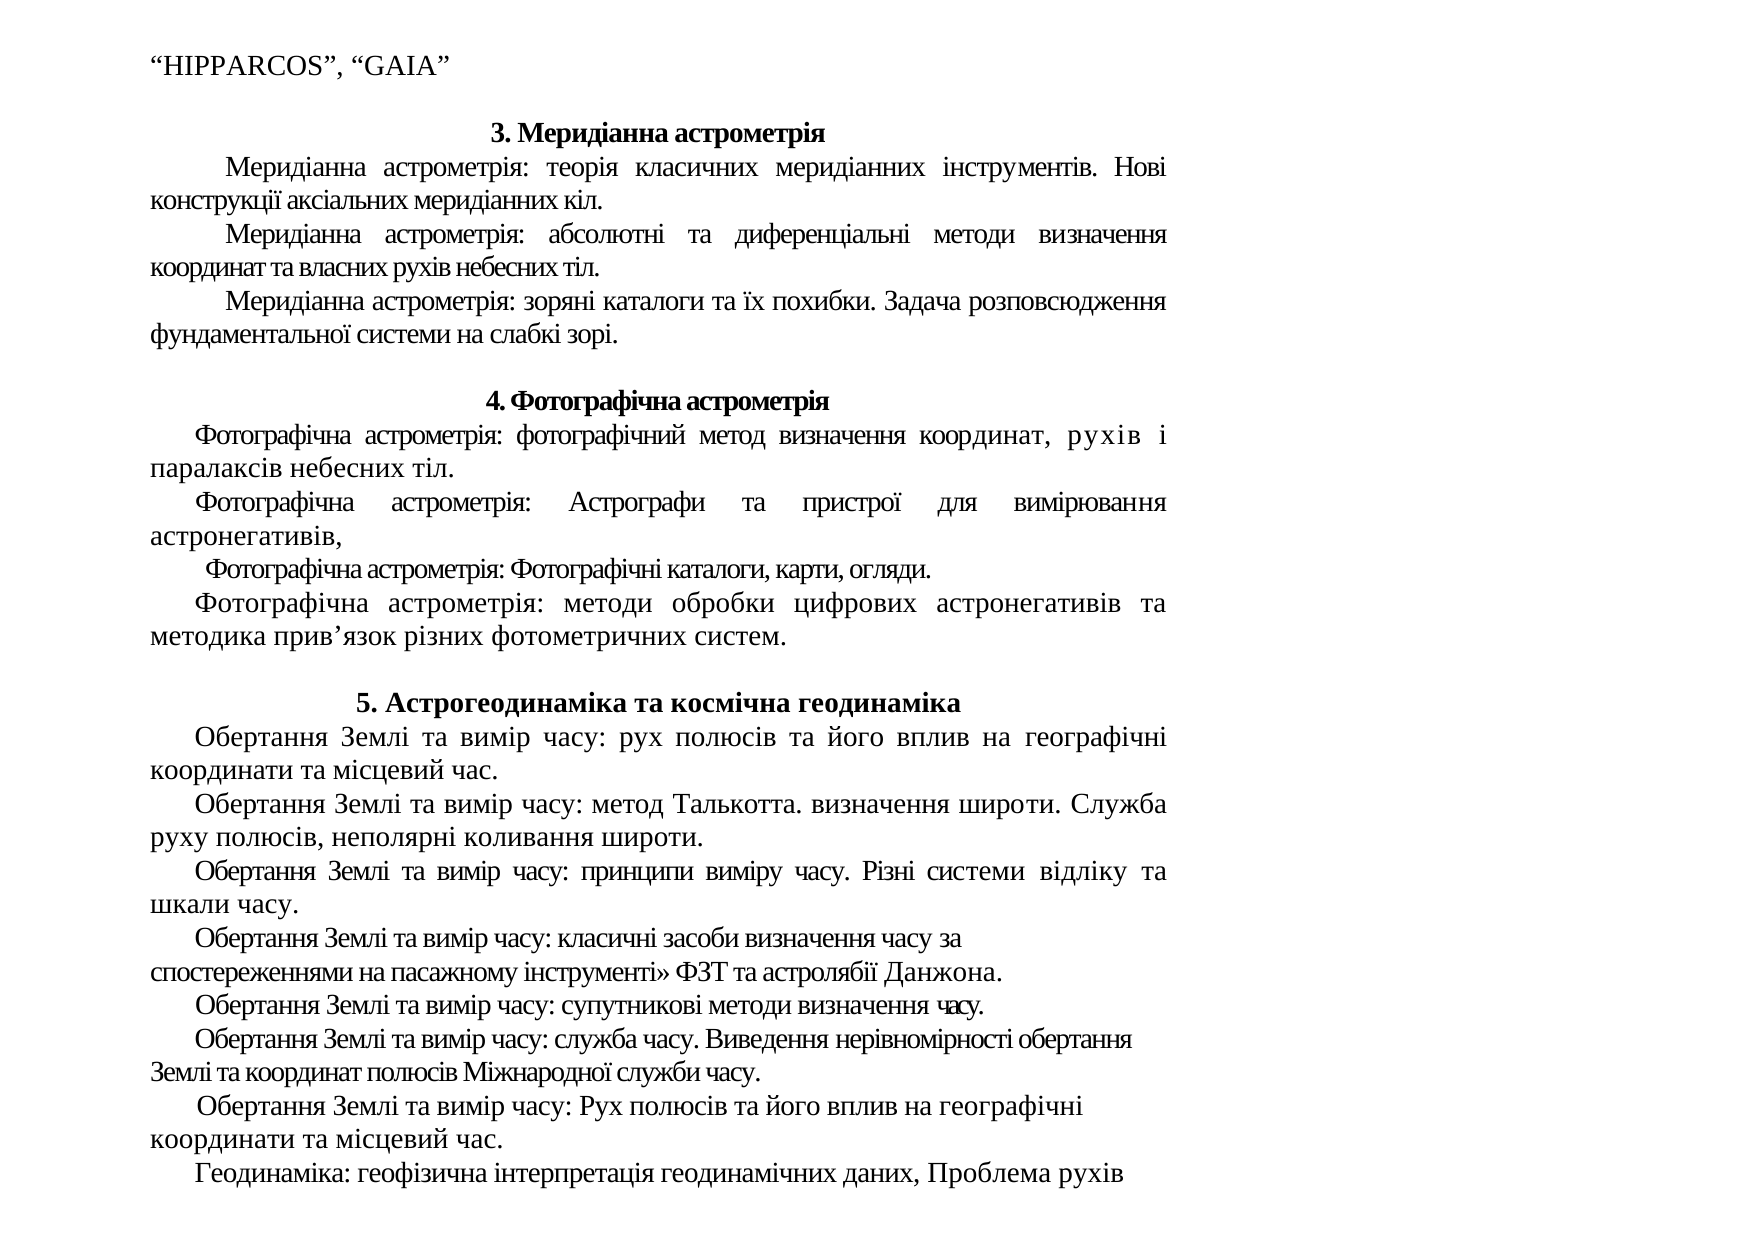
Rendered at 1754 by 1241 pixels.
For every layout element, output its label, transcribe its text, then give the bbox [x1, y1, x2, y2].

text 4. Фотографічна астрометрія [150, 383, 1167, 417]
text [150, 48, 1167, 82]
text Обертання Землі та вимір часу: метод Талькотта. визначення широти. Служба руху полюсів, неполярні коливання широти. [150, 786, 1167, 853]
text Обертання Землі та вимір часу: рух полюсів та його вплив на географічні координати та місцевий час. [150, 719, 1167, 786]
text Фотографічна астрометрія: фотографічний метод визначення координат, рухів і паралаксів небесних тіл. [150, 417, 1167, 484]
text Фотографічна астрометрія: методи обробки цифрових астронегативів та методика прив’язок різних фотометричних систем. [150, 585, 1167, 652]
text Меридіанна астрометрія: теорія класичних меридіанних інструментів. Нові конструкції аксіальних меридіанних кіл. [150, 149, 1167, 216]
text 3. Меридіанна астрометрія [150, 115, 1167, 149]
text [150, 1155, 1167, 1188]
text Меридіанна астрометрія: абсолютні та диференціальні методи визначення координат та власних рухів небесних тіл. [150, 216, 1167, 283]
text 5. Астрогеодинаміка та космічна геодинаміка [150, 685, 1167, 719]
text Обертання Землі та вимір часу: принципи виміру часу. Різні системи відліку та шкали часу. [150, 853, 1167, 920]
text Обертання Землі та вимір часу: супутникові методи визначення часу. [150, 987, 1167, 1021]
text Фотографічна астрометрія: Астрографи та пристрої для вимірювання астронегативів, [150, 484, 1167, 551]
text Фотографічна астрометрія: Фотографічні каталоги, карти, огляди. [150, 551, 1167, 585]
text Обертання Землі та вимір часу: Рух полюсів та його вплив на географічні координати та місцевий час. [150, 1088, 1167, 1155]
text Меридіанна астрометрія: зоряні каталоги та їх похибки. Задача розповсюдження фундаментальної системи на слабкі зорі. [150, 283, 1167, 350]
text Обертання Землі та вимір часу: служба часу. Виведення нерівномірності обертання Землі та координат полюсів Міжнародної служби часу. [150, 1021, 1167, 1088]
text Обертання Землі та вимір часу: класичні засоби визначення часу за спостереженнями на пасажному інструменті» ФЗТ та астролябії Данжона. [150, 920, 1167, 987]
